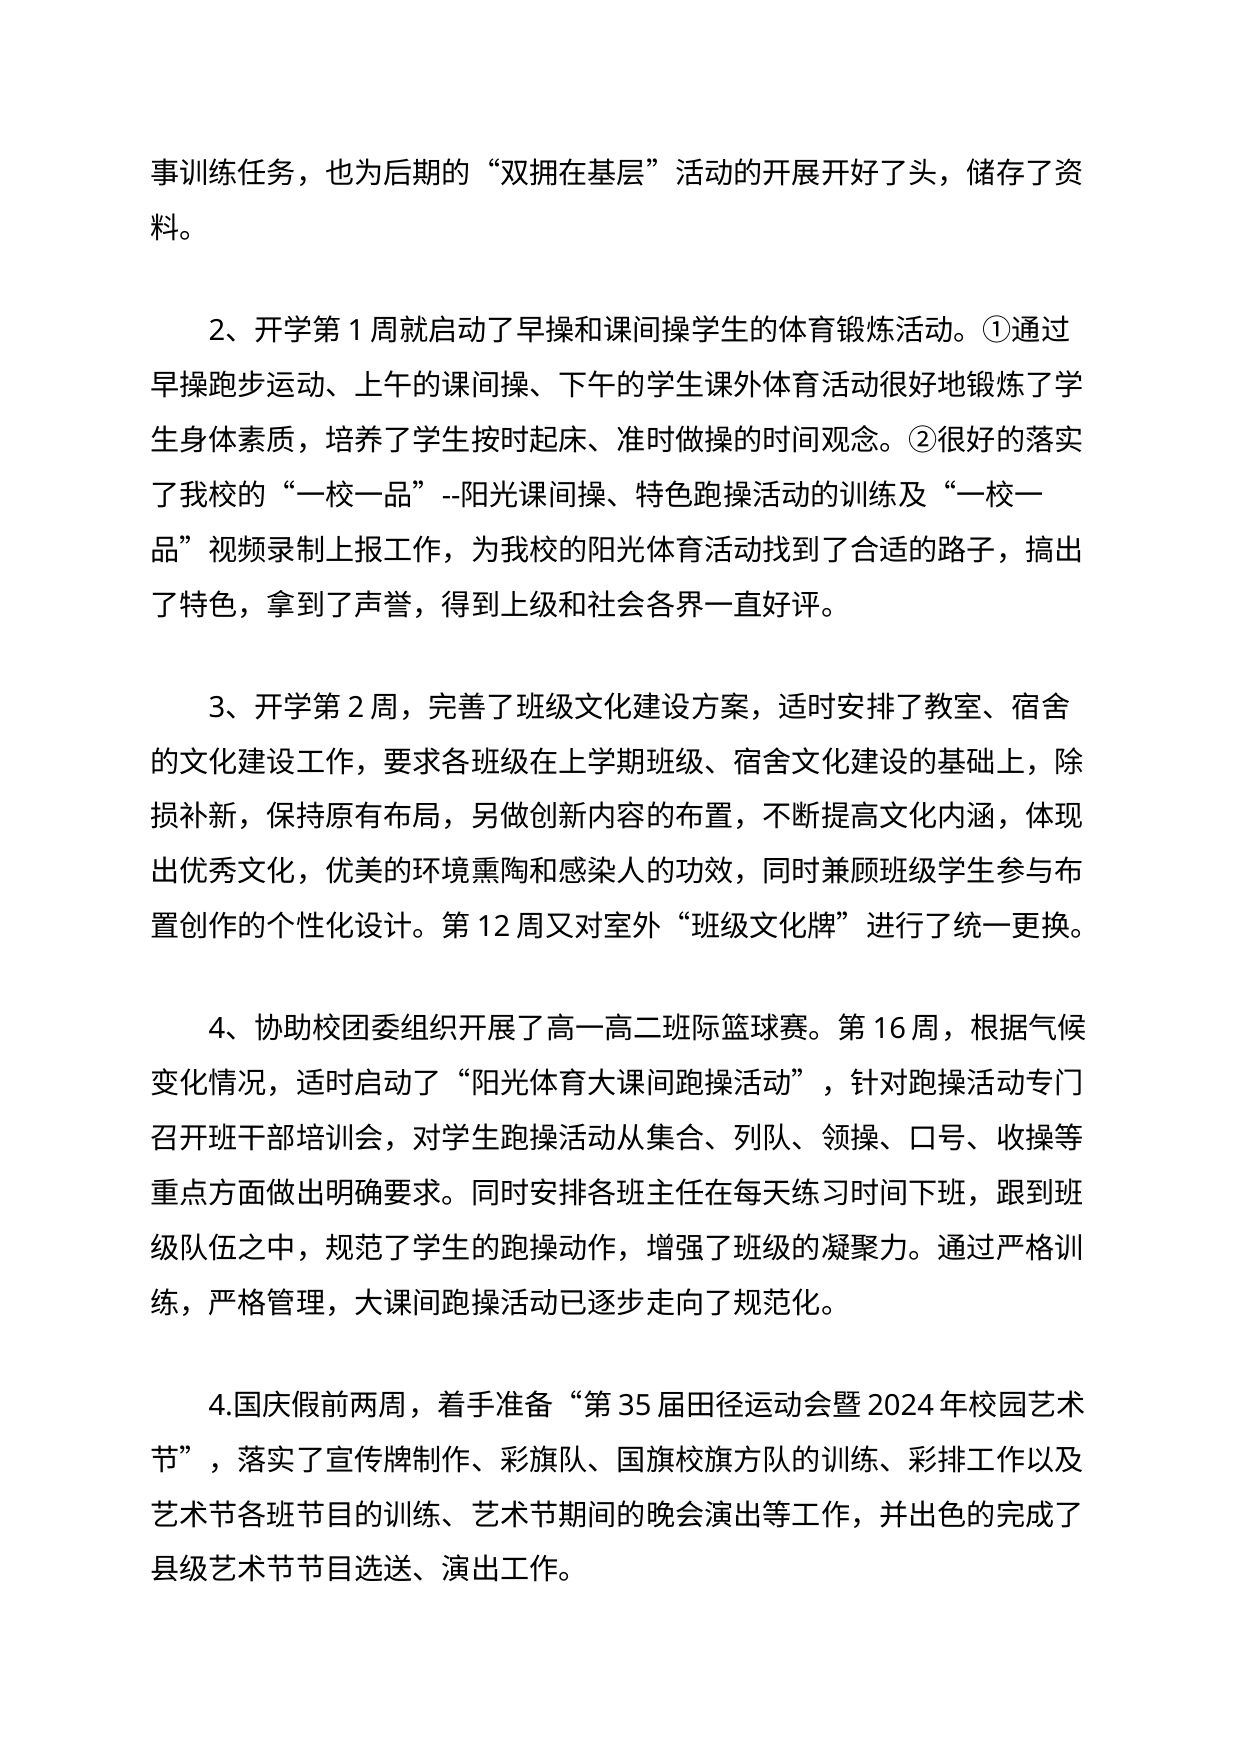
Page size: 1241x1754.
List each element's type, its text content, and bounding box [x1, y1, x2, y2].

text 3、开学第2周，完善了班级文化建设方案，适时安排了教室、宿舍的文化建设工作，要求各班级在上学期班级、宿舍文化建设的基础上，除损补新，保持原有布局，另做创新内容的布置，不断提高文化内涵，体现出优秀文化，优美的环境熏陶和感染人的功效，同时兼顾班级学生参与布置创作的个性化设计。第12周又对室外“班级文化牌”进行了统一更换。 [150, 683, 1090, 945]
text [150, 150, 1090, 247]
text 4.国庆假前两周，着手准备“第35届田径运动会暨2024年校园艺术节”，落实了宣传牌制作、彩旗队、国旗校旗方队的训练、彩排工作以及艺术节各班节目的训练、艺术节期间的晚会演出等工作，并出色的完成了县级艺术节节目选送、演出工作。 [150, 1381, 1090, 1588]
text 2、开学第1周就启动了早操和课间操学生的体育锻炼活动。①通过早操跑步运动、上午的课间操、下午的学生课外体育活动很好地锻炼了学生身体素质，培养了学生按时起床、准时做操的时间观念。②很好的落实了我校的“一校一品”--阳光课间操、特色跑操活动的训练及“一校一品”视频录制上报工作，为我校的阳光体育活动找到了合适的路子，搞出了特色，拿到了声誉，得到上级和社会各界一直好评。 [150, 307, 1090, 624]
text 4、协助校团委组织开展了高一高二班际篮球赛。第16周，根据气候变化情况，适时启动了“阳光体育大课间跑操活动”，针对跑操活动专门召开班干部培训会，对学生跑操活动从集合、列队、领操、口号、收操等重点方面做出明确要求。同时安排各班主任在每天练习时间下班，跟到班级队伍之中，规范了学生的跑操动作，增强了班级的凝聚力。通过严格训练，严格管理，大课间跑操活动已逐步走向了规范化。 [150, 1005, 1090, 1322]
